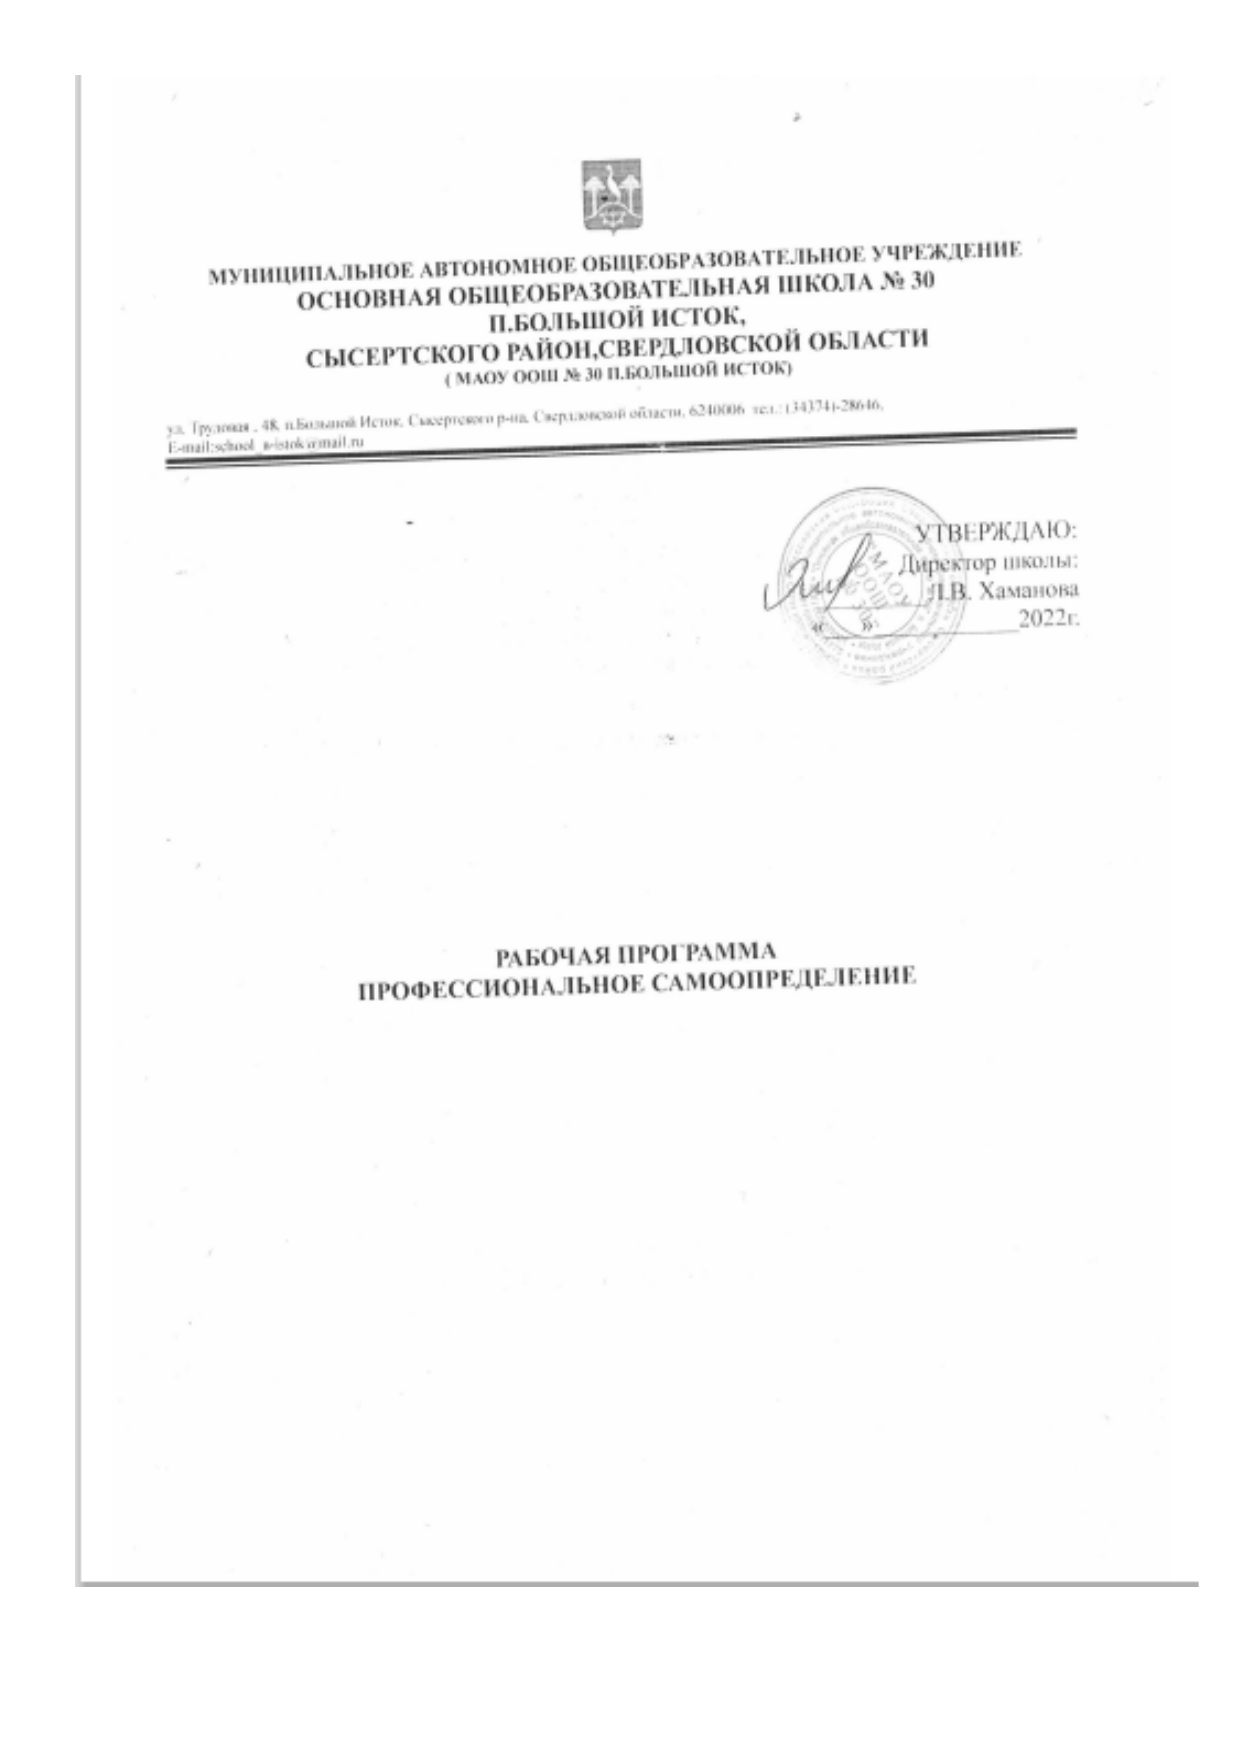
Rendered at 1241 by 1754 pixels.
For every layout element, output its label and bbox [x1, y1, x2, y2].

picture [75, 75, 1199, 1587]
